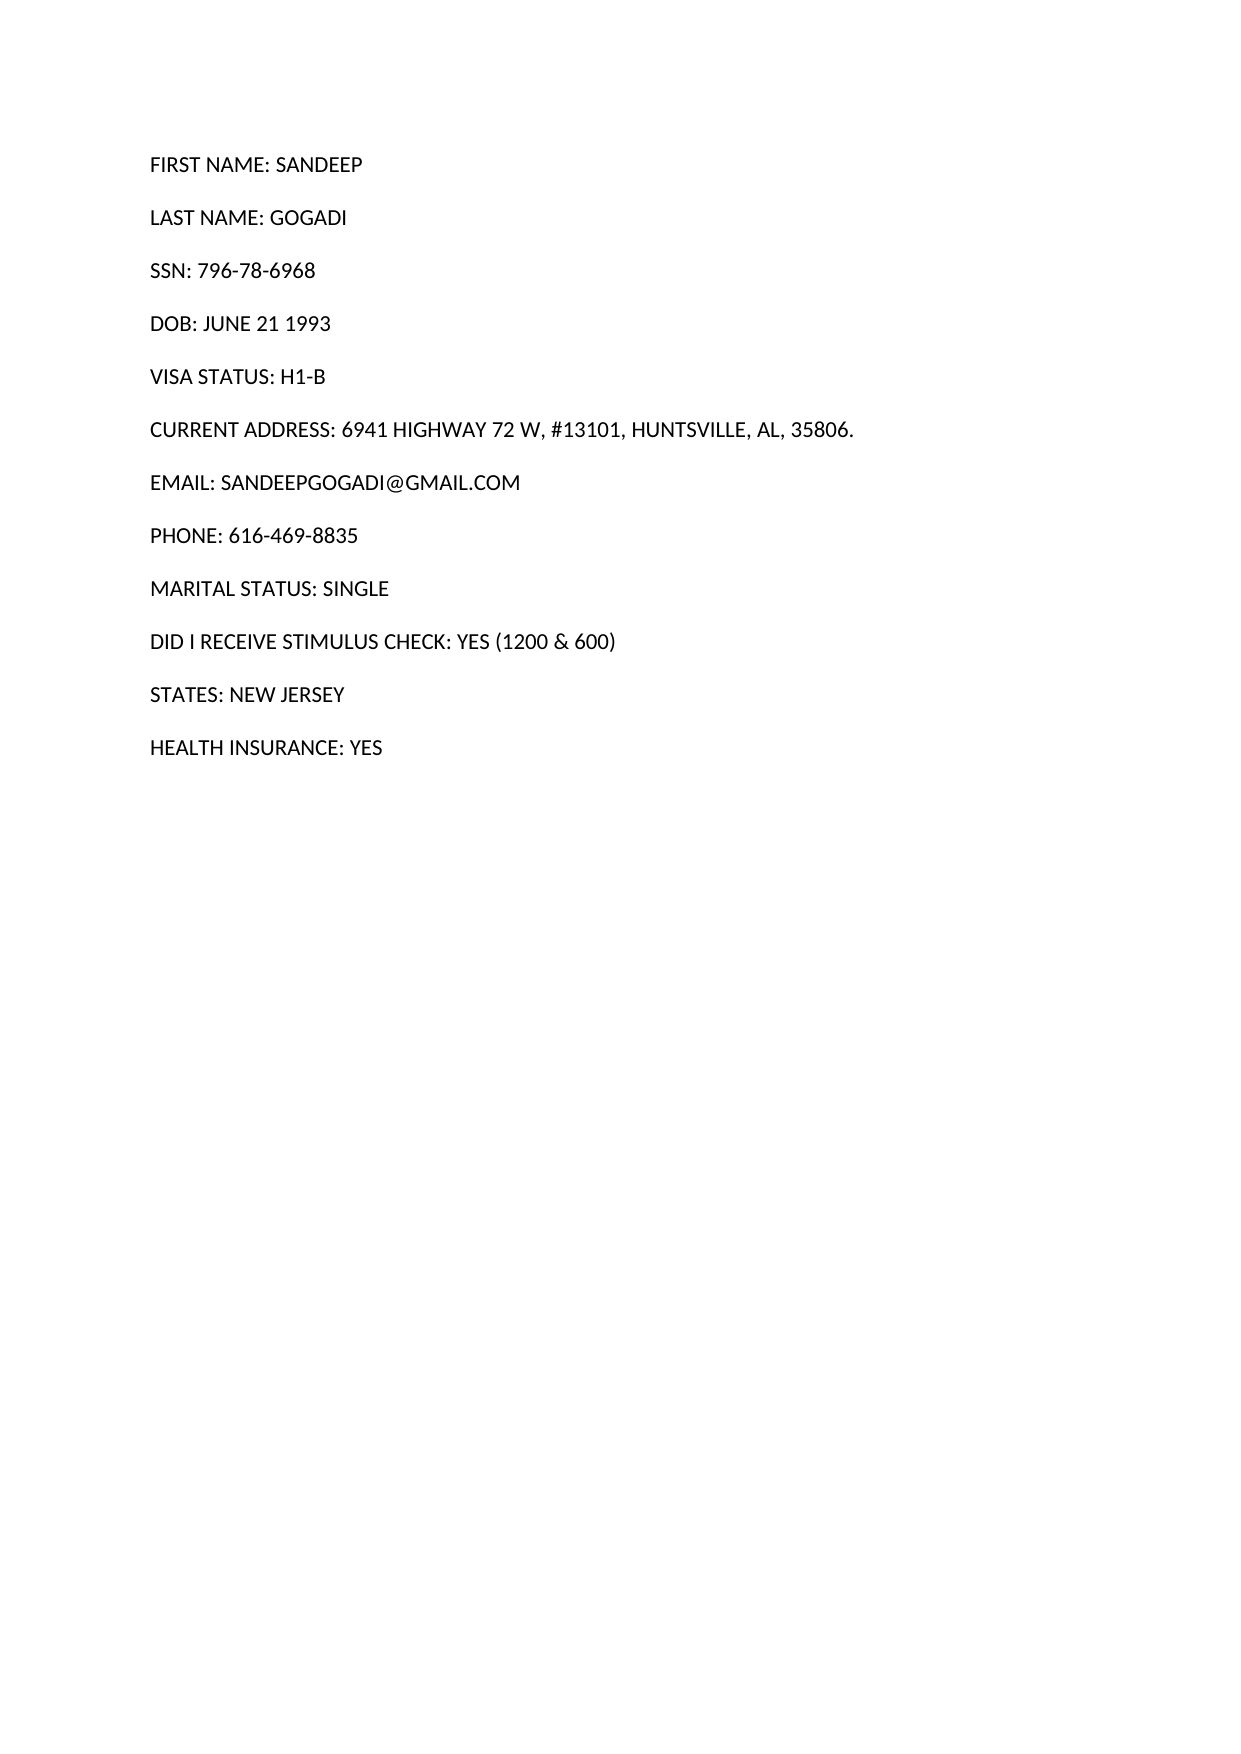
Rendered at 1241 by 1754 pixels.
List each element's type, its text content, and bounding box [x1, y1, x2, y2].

text CURRENT ADDRESS: 6941 HIGHWAY 72 W, #13101, HUNTSVILLE, AL, 35806. [150, 415, 1090, 443]
text DOB: JUNE 21 1993 [150, 309, 1090, 337]
text VISA STATUS: H1-B [150, 362, 1090, 390]
text MARITAL STATUS: SINGLE [150, 574, 1090, 602]
text HEALTH INSURANCE: YES [150, 733, 1090, 761]
text FIRST NAME: SANDEEP [150, 150, 1090, 178]
text PHONE: 616-469-8835 [150, 521, 1090, 549]
text EMAIL: SANDEEPGOGADI@GMAIL.COM [150, 468, 1090, 496]
text SSN: 796-78-6968 [150, 256, 1090, 284]
text LAST NAME: GOGADI [150, 203, 1090, 231]
text STATES: NEW JERSEY [150, 680, 1090, 708]
text DID I RECEIVE STIMULUS CHECK: YES (1200 & 600) [150, 627, 1090, 655]
